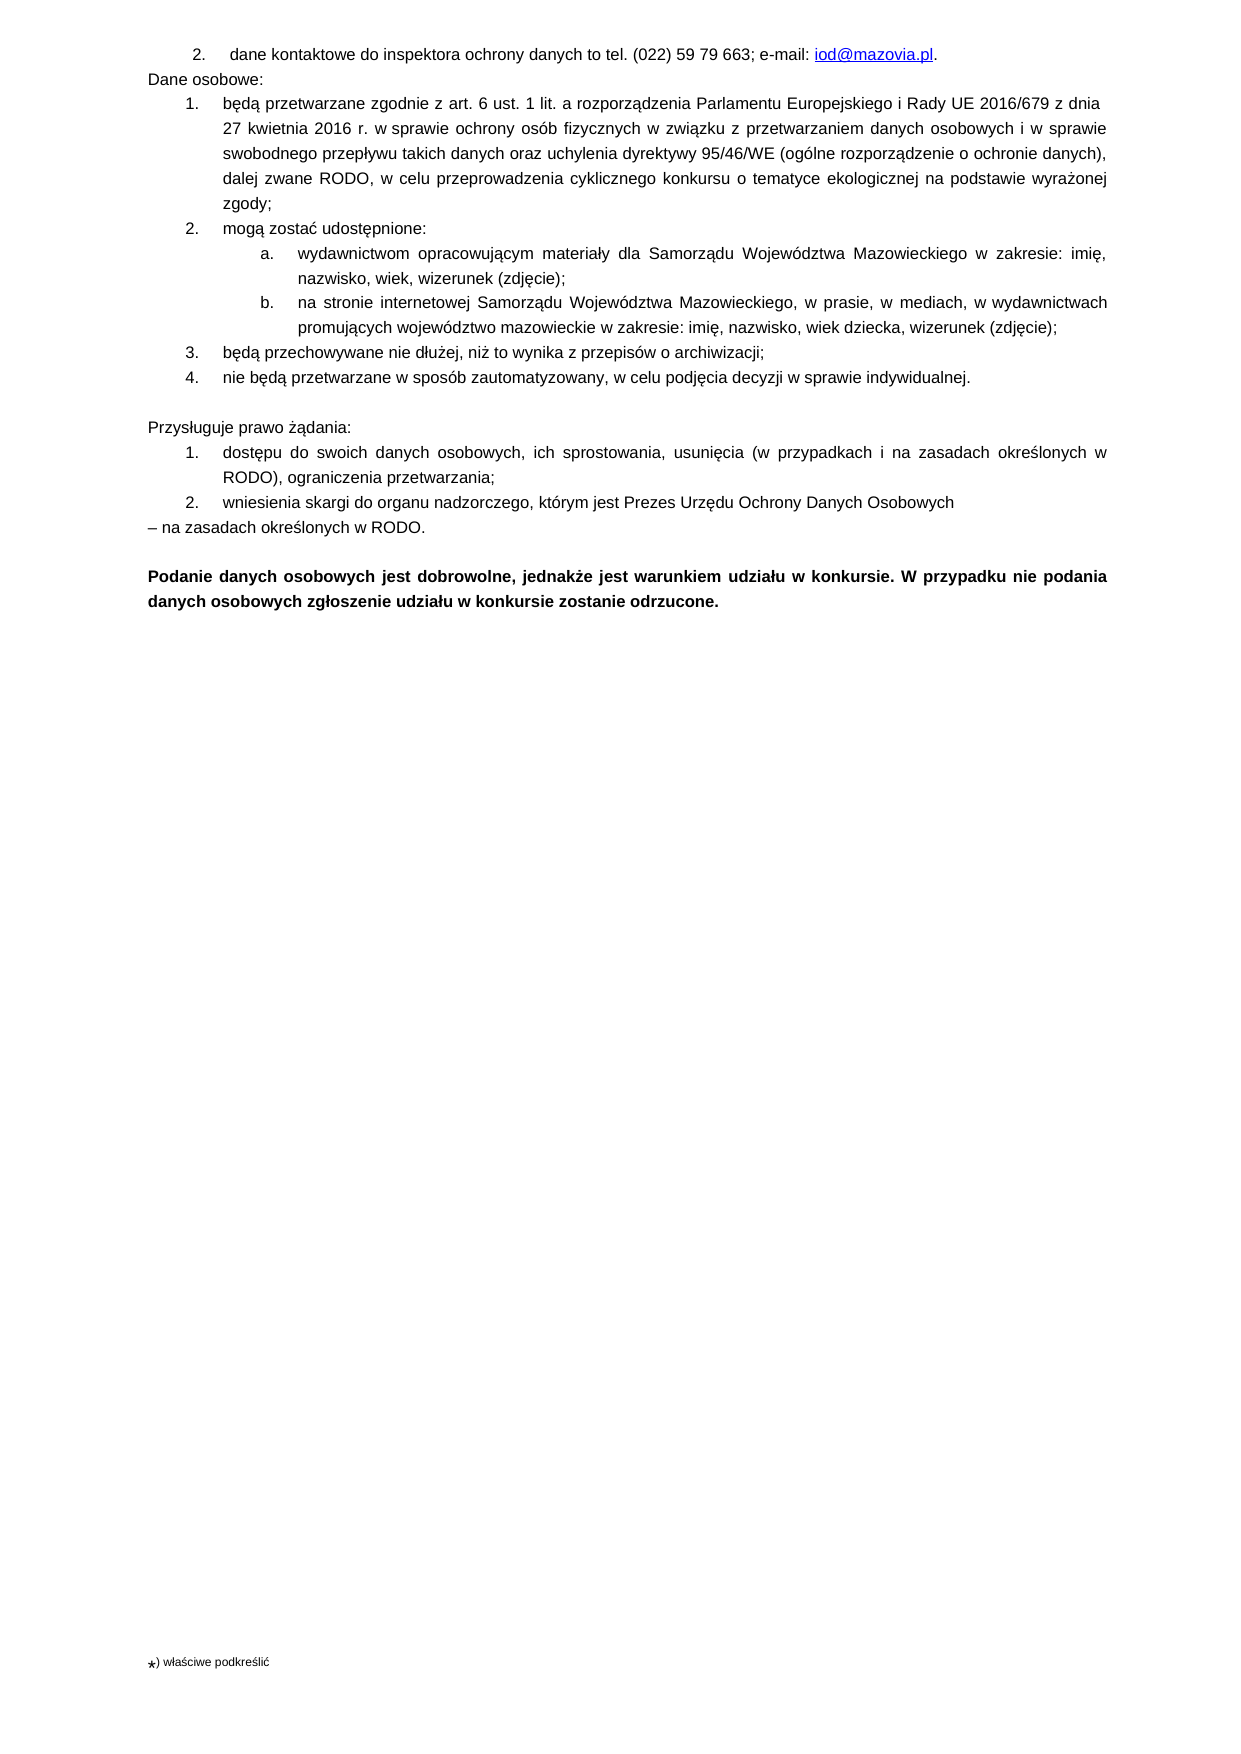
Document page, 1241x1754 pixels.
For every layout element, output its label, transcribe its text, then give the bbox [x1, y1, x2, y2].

list mogą zostać udostępnione: [185, 219, 1107, 238]
list będą przetwarzane zgodnie z art. 6 ust. 1 lit. a rozporządzenia Parlamentu Europejskiego i Rady UE 2016/679 z dnia 27 kwietnia 2016 r. w sprawie ochrony osób fizycznych w związku z przetwarzaniem danych osobowych i w sprawie swobodnego przepływu takich danych oraz uchylenia dyrektywy 95/46/WE (ogólne rozporządzenie o ochronie danych), dalej zwane RODO, w celu przeprowadzenia cyklicznego konkursu o tematyce ekologicznej na podstawie wyrażonej zgody; [185, 94, 1107, 213]
list wydawnictwom opracowującym materiały dla Samorządu Województwa Mazowieckiego w zakresie: imię, nazwisko, wiek, wizerunek (zdjęcie); [260, 243, 1107, 288]
text – na zasadach określonych w RODO. [148, 517, 1107, 537]
text Przysługuje prawo żądania: [148, 418, 1107, 437]
list dane kontaktowe do inspektora ochrony danych to tel. (022) 59 79 663; e-mail: iod@mazovia.pl. [192, 44, 1107, 63]
list będą przechowywane nie dłużej, niż to wynika z przepisów o archiwizacji; [185, 343, 1107, 362]
text *) właściwe podkreślić [148, 1655, 1107, 1679]
list na stronie internetowej Samorządu Województwa Mazowieckiego, w prasie, w mediach, w wydawnictwach promujących województwo mazowieckie w zakresie: imię, nazwisko, wiek dziecka, wizerunek (zdjęcie); [260, 293, 1107, 337]
list dostępu do swoich danych osobowych, ich sprostowania, usunięcia (w przypadkach i na zasadach określonych w RODO), ograniczenia przetwarzania; [185, 443, 1107, 487]
list nie będą przetwarzane w sposób zautomatyzowany, w celu podjęcia decyzji w sprawie indywidualnej. [185, 368, 1107, 387]
text Podanie danych osobowych jest dobrowolne, jednakże jest warunkiem udziału w konkursie. W przypadku nie podania danych osobowych zgłoszenie udziału w konkursie zostanie odrzucone. [148, 567, 1107, 611]
text Dane osobowe: [148, 69, 1107, 88]
list wniesienia skargi do organu nadzorczego, którym jest Prezes Urzędu Ochrony Danych Osobowych [185, 492, 1107, 512]
